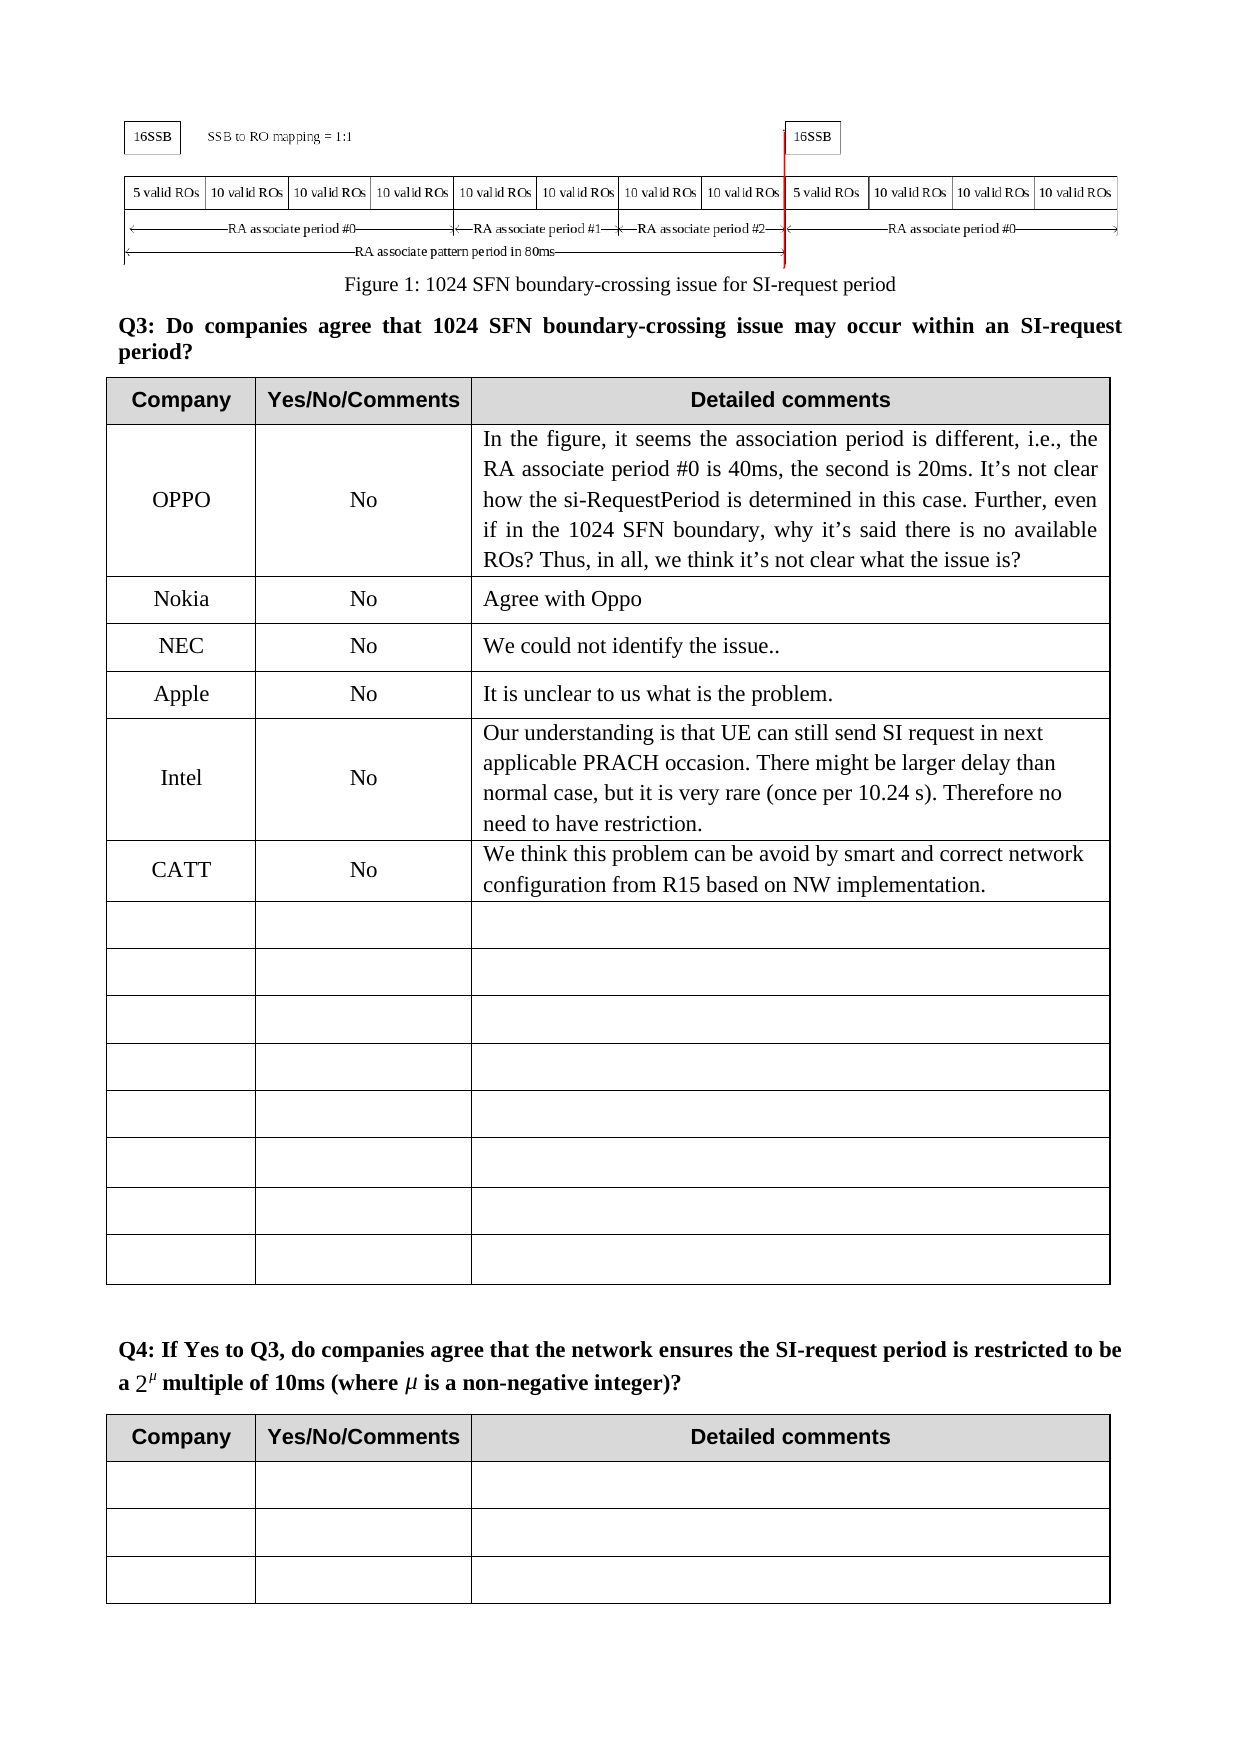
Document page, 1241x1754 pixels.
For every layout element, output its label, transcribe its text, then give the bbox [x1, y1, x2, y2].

table_cell Intel [107, 719, 255, 839]
table_cell [107, 996, 255, 1042]
table_cell [107, 1138, 255, 1187]
table_cell [107, 1557, 255, 1603]
table_cell [472, 1091, 1109, 1137]
table_cell [256, 902, 471, 948]
table_cell We think this problem can be avoid by smart and correct network configuration from R15 based on NW implementation. [472, 841, 1109, 901]
text Q4: If Yes to Q3, do companies agree that the network ensures the SI-request period is restricted to be a multiple of 10ms (where is a non-negative integer)? [118, 1336, 1122, 1397]
table_header Detailed comments [472, 1415, 1109, 1461]
table_cell No [256, 841, 471, 901]
table_cell [472, 1138, 1109, 1187]
table_header Detailed comments [472, 378, 1109, 424]
table_cell No [256, 425, 471, 576]
table_cell [472, 949, 1109, 995]
table_cell No [256, 672, 471, 718]
table_cell [256, 1557, 471, 1603]
table_cell Agree with Oppo [472, 577, 1109, 623]
table_cell [472, 902, 1109, 948]
table_cell [472, 1188, 1109, 1234]
table_cell No [256, 577, 471, 623]
table_cell [256, 1509, 471, 1556]
table_cell [256, 1462, 471, 1508]
table_header Company [107, 1415, 255, 1461]
text Figure 1: 1024 SFN boundary-crossing issue for SI-request period [118, 272, 1122, 296]
table_cell [472, 1509, 1109, 1556]
table_cell [472, 1044, 1109, 1090]
table_cell [472, 1235, 1109, 1284]
table_cell No [256, 719, 471, 839]
table_cell [107, 1044, 255, 1090]
table_cell It is unclear to us what is the problem. [472, 672, 1109, 718]
table_header Yes/No/Comments [256, 378, 471, 424]
table_cell [107, 949, 255, 995]
table_cell We could not identify the issue.. [472, 624, 1109, 671]
table_cell [256, 1091, 471, 1137]
table_cell [256, 1188, 471, 1234]
table_header Company [107, 378, 255, 424]
table_cell [256, 996, 471, 1042]
table_cell [107, 1091, 255, 1137]
table_cell [256, 949, 471, 995]
table_cell [256, 1044, 471, 1090]
table_cell [107, 902, 255, 948]
table_cell [107, 1509, 255, 1556]
table_cell [472, 1557, 1109, 1603]
table_cell NEC [107, 624, 255, 671]
table_cell [107, 1235, 255, 1284]
table_cell CATT [107, 841, 255, 901]
table_cell [107, 1462, 255, 1508]
table_cell Apple [107, 672, 255, 718]
table_cell Our understanding is that UE can still send SI request in next applicable PRACH occasion. There might be larger delay than normal case, but it is very rare (once per 10.24 s). Therefore no need to have restriction. [472, 719, 1109, 839]
table_cell [107, 1188, 255, 1234]
table_cell [256, 1235, 471, 1284]
table_cell [256, 1138, 471, 1187]
table_cell OPPO [107, 425, 255, 576]
text Q3: Do companies agree that 1024 SFN boundary-crossing issue may occur within an SI-request period? [118, 312, 1122, 364]
table_cell No [256, 624, 471, 671]
table_cell In the figure, it seems the association period is different, i.e., the RA associate period #0 is 40ms, the second is 20ms. It’s not clear how the si-RequestPeriod is determined in this case. Further, even if in the 1024 SFN boundary, why it’s said there is no available ROs? Thus, in all, we think it’s not clear what the issue is? [472, 425, 1109, 576]
table_cell [472, 1462, 1109, 1508]
table_cell [472, 996, 1109, 1042]
table_cell Nokia [107, 577, 255, 623]
table_header Yes/No/Comments [256, 1415, 471, 1461]
